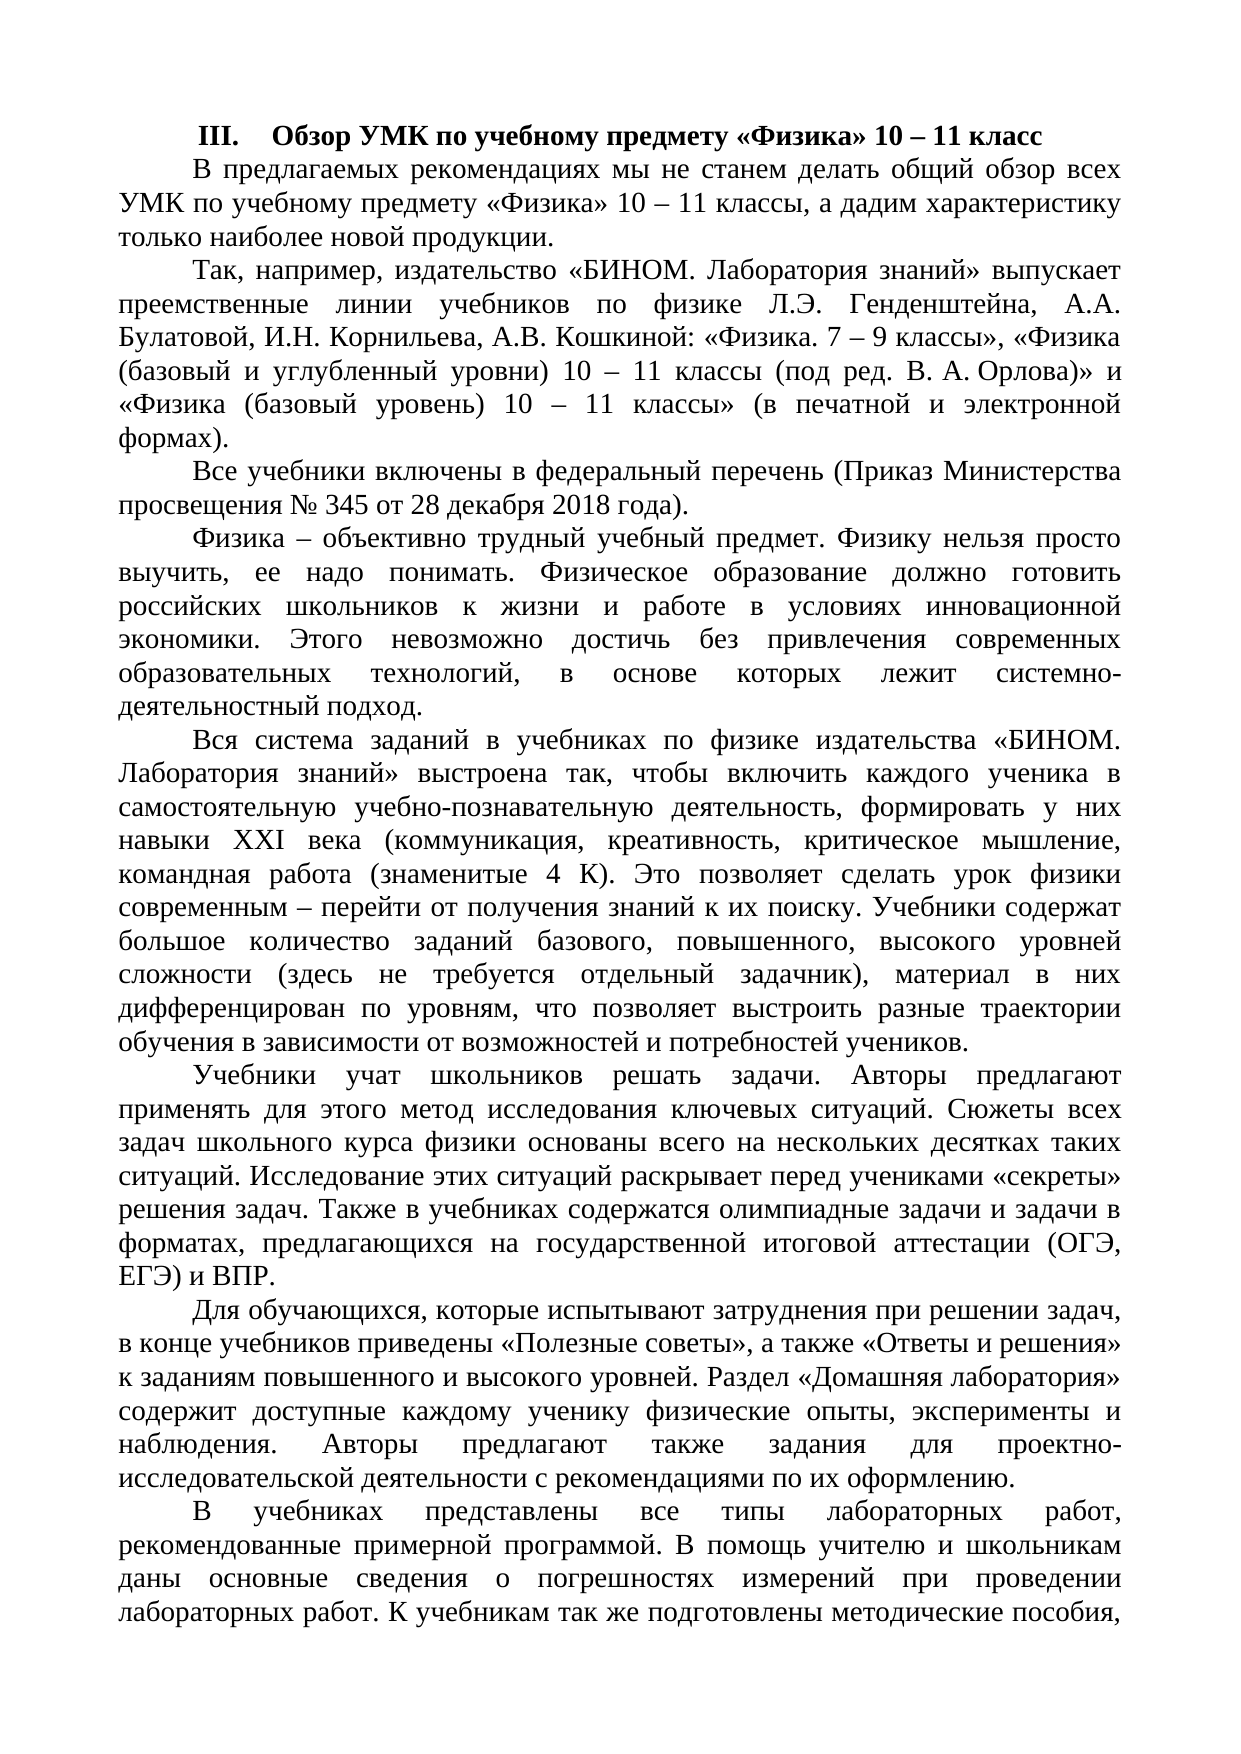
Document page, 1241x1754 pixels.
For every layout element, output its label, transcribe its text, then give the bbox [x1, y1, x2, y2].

list Учебники учат школьников решать задачи. Авторы предлагают применять для этого метод исследования ключевых ситуаций. Сюжеты всех задач школьного курса физики основаны всего на нескольких десятках таких ситуаций. Исследование этих ситуаций раскрывает перед учениками «секреты» решения задач. Также в учебниках содержатся олимпиадные задачи и задачи в форматах, предлагающихся на государственной итоговой аттестации (ОГЭ, ЕГЭ) и ВПР. [118, 1057, 1122, 1292]
list Вся система заданий в учебниках по физике издательства «БИНОМ. Лаборатория знаний» выстроена так, чтобы включить каждого ученика в самостоятельную учебно-познавательную деятельность, формировать у них навыки XXI века (коммуникация, креативность, критическое мышление, командная работа (знаменитые 4 К). Это позволяет сделать урок физики современным – перейти от получения знаний к их поиску. Учебники содержат большое количество заданий базового, повышенного, высокого уровней сложности (здесь не требуется отдельный задачник), материал в них дифференцирован по уровням, что позволяет выстроить разные траектории обучения в зависимости от возможностей и потребностей учеников. [118, 722, 1122, 1057]
list Так, например, издательство «БИНОМ. Лаборатория знаний» выпускает преемственные линии учебников по физике Л.Э. Генденштейна, А.А. Булатовой, И.Н. Корнильева, А.В. Кошкиной: «Физика. 7 – 9 классы», «Физика (базовый и углубленный уровни) 10 – 11 классы (под ред. В. А. Орлова)» и «Физика (базовый уровень) 10 – 11 классы» (в печатной и электронной формах). [118, 252, 1122, 453]
list Обзор УМК по учебному предмету «Физика» 10 – 11 класс [118, 118, 1122, 152]
list Все учебники включены в федеральный перечень (Приказ Министерства просвещения № 345 от 28 декабря 2018 года). [118, 453, 1122, 521]
list В предлагаемых рекомендациях мы не станем делать общий обзор всех УМК по учебному предмету «Физика» 10 – 11 классы, а дадим характеристику только наиболее новой продукции. [118, 152, 1122, 252]
list Физика – объективно трудный учебный предмет. Физику нельзя просто выучить, ее надо понимать. Физическое образование должно готовить российских школьников к жизни и работе в условиях инновационной экономики. Этого невозможно достичь без привлечения современных образовательных технологий, в основе которых лежит системно-деятельностный подход. [118, 521, 1122, 722]
list Для обучающихся, которые испытывают затруднения при решении задач, в конце учебников приведены «Полезные советы», а также «Ответы и решения» к заданиям повышенного и высокого уровней. Раздел «Домашняя лаборатория» содержит доступные каждому ученику физические опыты, эксперименты и наблюдения. Авторы предлагают также задания для проектно-исследовательской деятельности с рекомендациями по их оформлению. [118, 1292, 1122, 1493]
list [118, 1493, 1122, 1627]
